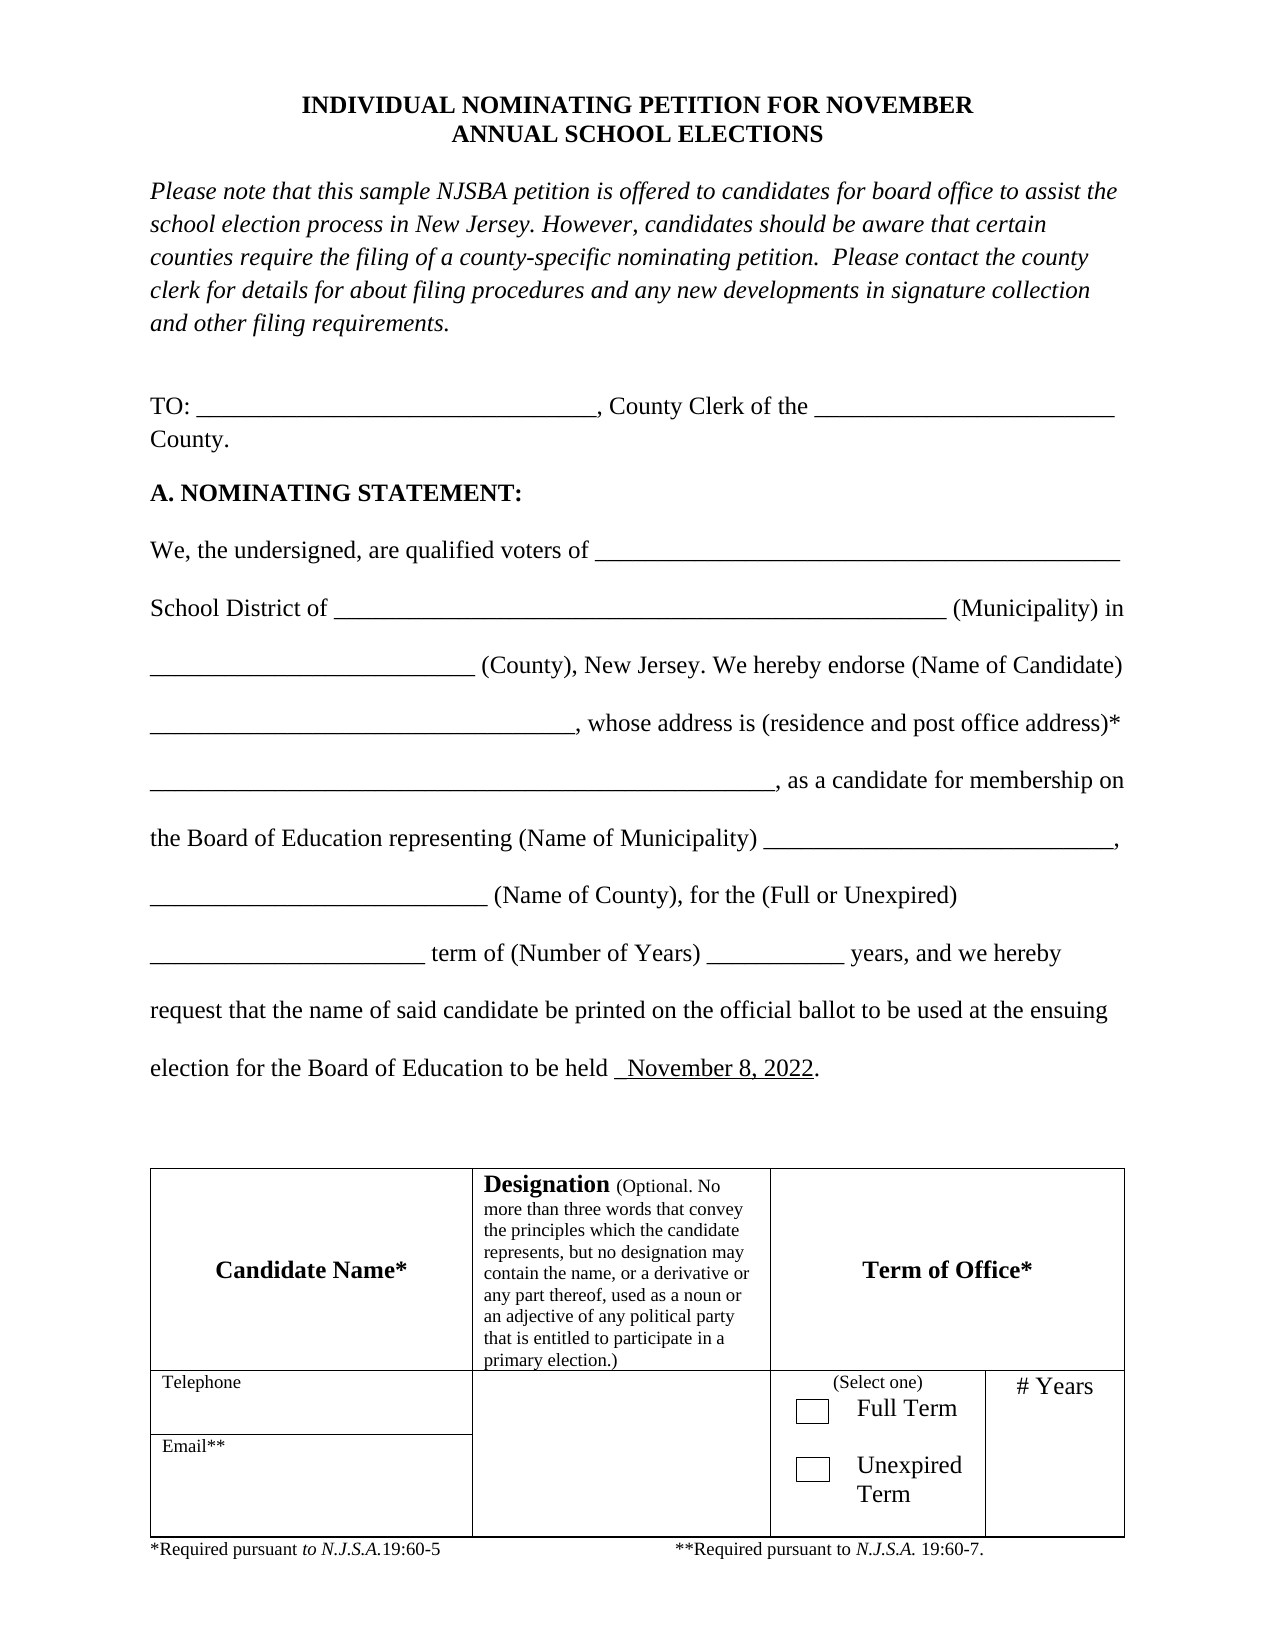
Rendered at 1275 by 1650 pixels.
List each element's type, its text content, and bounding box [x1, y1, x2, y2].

text A. NOMINATING STATEMENT: [150, 478, 1125, 507]
text We, the undersigned, are qualified voters of __________________________________________ School District of _________________________________________________ (Municipality) in __________________________ (County), New Jersey. We hereby endorse (Name of Candidate) __________________________________, whose address is (residence and post office address)* __________________________________________________, as a candidate for membership on the Board of Education representing (Name of Municipality) ____________________________, ___________________________ (Name of County), for the (Full or Unexpired) ______________________ term of (Number of Years) ___________ years, and we hereby request that the name of said candidate be printed on the official ballot to be used at the ensuing election for the Board of Education to be held _November 8, 2022. [150, 535, 1125, 1082]
table_header Designation (Optional. No more than three words that convey the principles which the candidate represents, but no designation may contain the name, or a derivative or any part thereof, used as a noun or an adjective of any political party that is entitled to participate in a primary election.) [473, 1169, 770, 1370]
table_cell Email** [151, 1435, 472, 1536]
table_cell # Years [986, 1371, 1124, 1536]
table_cell (Select one) Full Term Unexpired Term [771, 1371, 985, 1536]
text Please note that this sample NJSBA petition is offered to candidates for board office to assist the school election process in New Jersey. However, candidates should be aware that certain counties require the filing of a county-specific nominating petition. Please contact the county clerk for details for about filing procedures and any new developments in signature collection and other filing requirements. [150, 176, 1125, 337]
table_cell [473, 1371, 770, 1536]
text ANNUAL SCHOOL ELECTIONS [150, 119, 1125, 147]
text INDIVIDUAL NOMINATING PETITION FOR NOVEMBER [150, 90, 1125, 119]
table_header Term of Office* [771, 1169, 1124, 1370]
text TO: ________________________________, County Clerk of the ________________________ County. [150, 391, 1125, 453]
table_cell Telephone [151, 1371, 472, 1434]
table_header Candidate Name* [151, 1169, 472, 1370]
text *Required pursuant to N.J.S.A.19:60-5 **Required pursuant to N.J.S.A. 19:60-7. [150, 1538, 1125, 1559]
